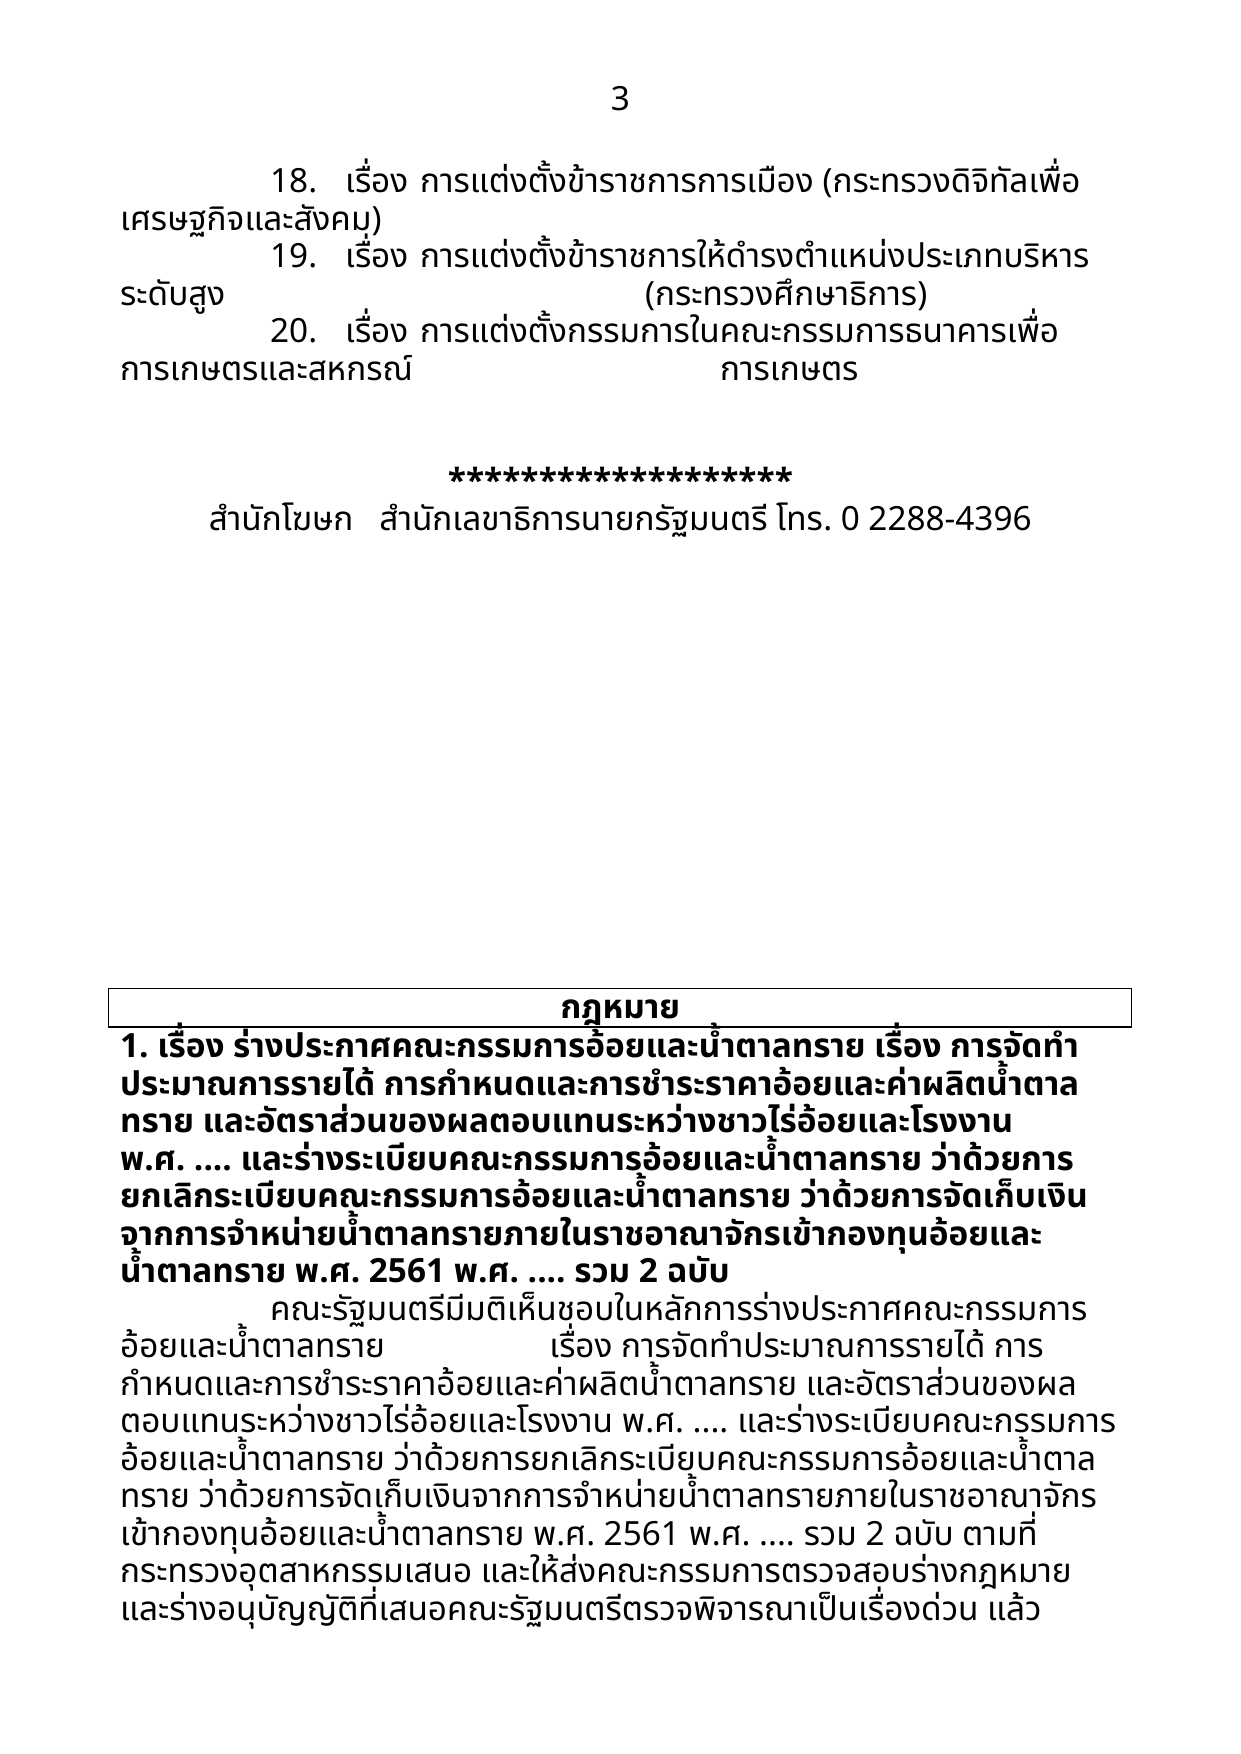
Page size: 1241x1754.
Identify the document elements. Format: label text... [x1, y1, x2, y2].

text 18. เรื่อง การแต่งตั้งข้าราชการการเมือง (กระทรวงดิจิทัลเพื่อเศรษฐกิจและสังคม) [120, 163, 1120, 238]
text สำนักโฆษก สำนักเลขาธิการนายกรัฐมนตรี โทร. 0 2288-4396 [120, 500, 1120, 538]
text 1. เรื่อง ร่างประกาศคณะกรรมการอ้อยและน้ำตาลทราย เรื่อง การจัดทำประมาณการรายได้ การกำหนดและการชำระราคาอ้อยและค่าผลิตน้ำตาลทราย และอัตราส่วนของผลตอบแทนระหว่างชาวไร่อ้อยและโรงงาน [120, 1028, 1120, 1140]
text ******************* [120, 463, 1120, 500]
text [120, 1290, 1120, 1627]
text พ.ศ. .... และร่างระเบียบคณะกรรมการอ้อยและน้ำตาลทราย ว่าด้วยการยกเลิกระเบียบคณะกรรมการอ้อยและน้ำตาลทราย ว่าด้วยการจัดเก็บเงินจากการจำหน่ายน้ำตาลทรายภายในราชอาณาจักรเข้ากองทุนอ้อยและน้ำตาลทราย พ.ศ. 2561 พ.ศ. .... รวม 2 ฉบับ [120, 1140, 1120, 1290]
table_header กฎหมาย [109, 989, 1131, 1026]
text 19. เรื่อง การแต่งตั้งข้าราชการให้ดำรงตำแหน่งประเภทบริหาร ระดับสูง (กระทรวงศึกษาธิการ) [120, 238, 1120, 313]
text 20. เรื่อง การแต่งตั้งกรรมการในคณะกรรมการธนาคารเพื่อการเกษตรและสหกรณ์ การเกษตร [120, 313, 1120, 388]
